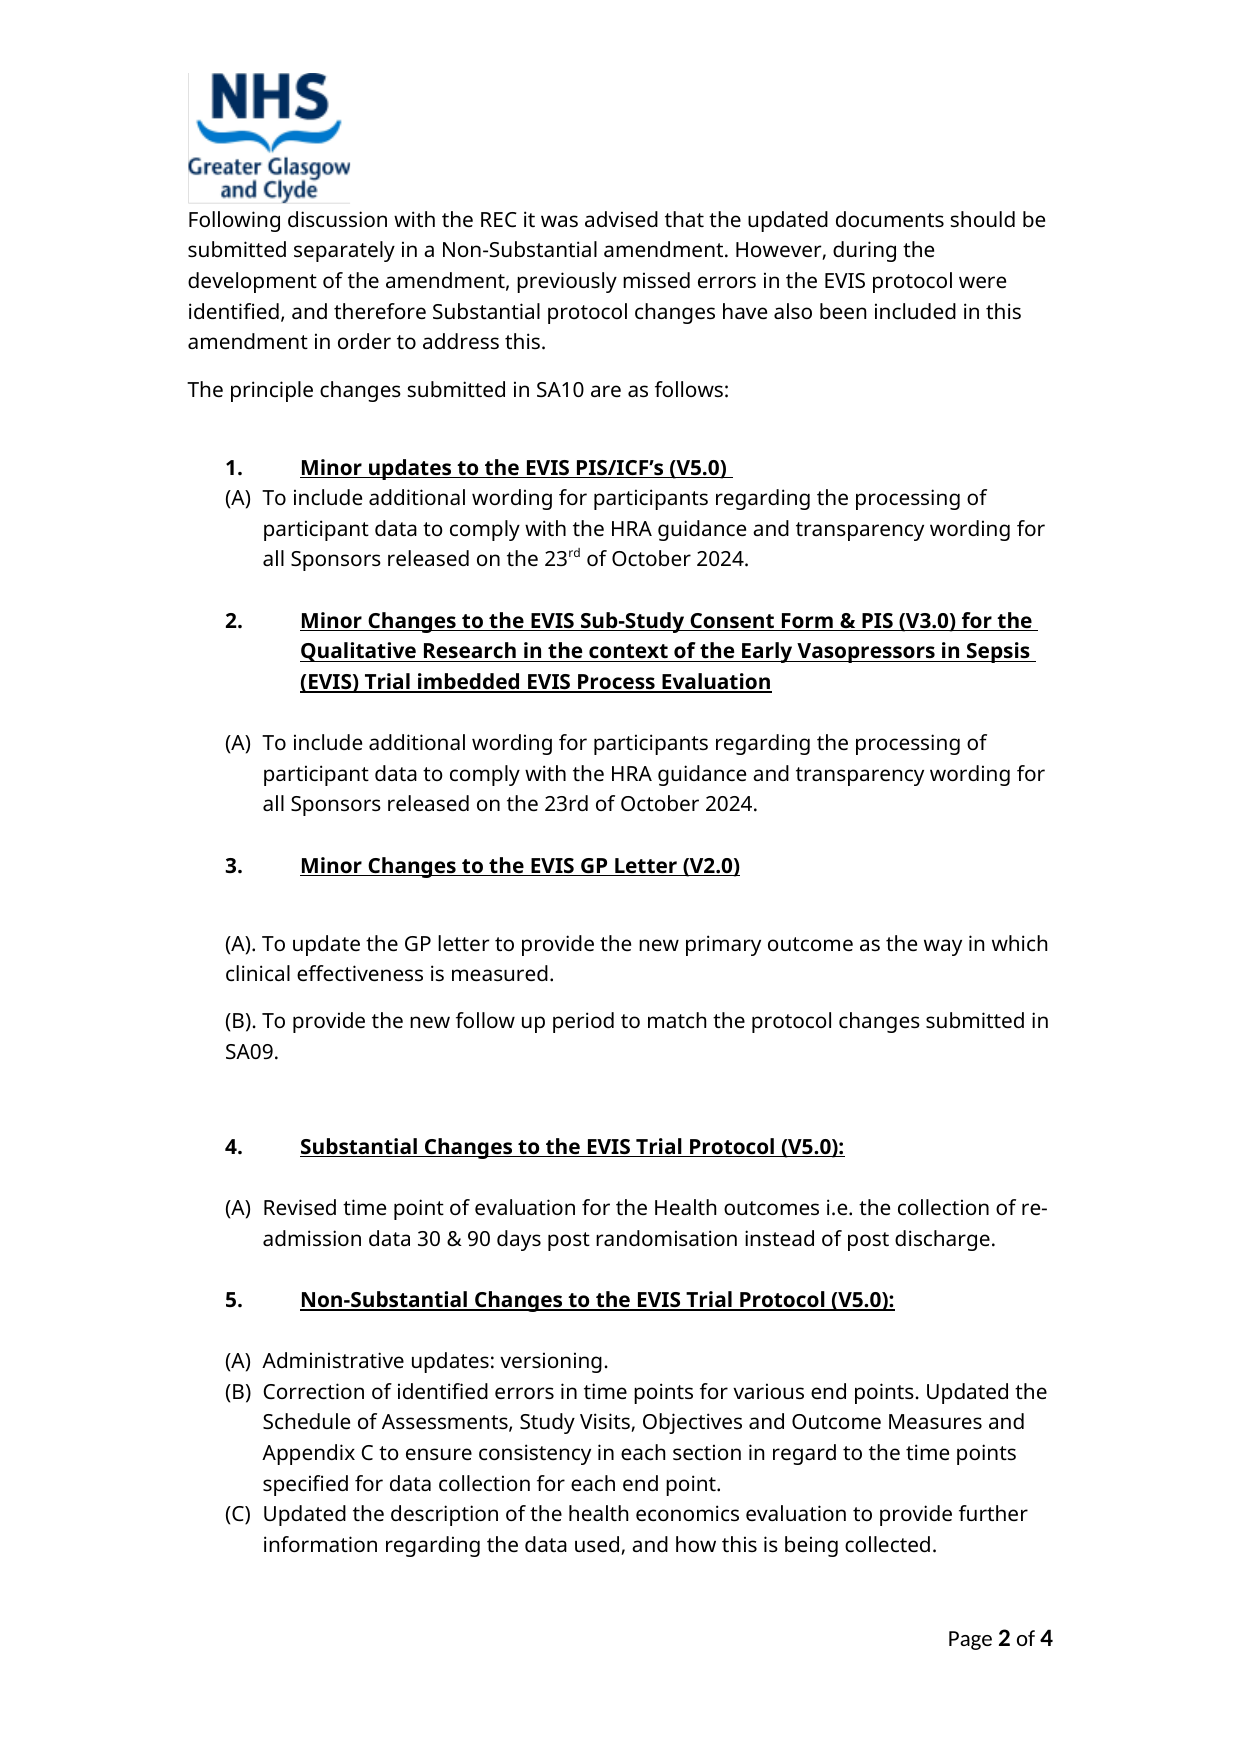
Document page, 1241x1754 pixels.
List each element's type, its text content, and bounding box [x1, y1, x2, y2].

list Minor updates to the EVIS PIS/ICF’s (V5.0) [225, 453, 1053, 481]
list Substantial Changes to the EVIS Trial Protocol (V5.0): [225, 1132, 1053, 1160]
list To include additional wording for participants regarding the processing of participant data to comply with the HRA guidance and transparency wording for all Sponsors released on the 23rd of October 2024. [225, 483, 1053, 573]
list Correction of identified errors in time points for various end points. Updated the Schedule of Assessments, Study Visits, Objectives and Outcome Measures and Appendix C to ensure consistency in each section in regard to the time points specified for data collection for each end point. [225, 1377, 1053, 1497]
list Minor Changes to the EVIS GP Letter (V2.0) [225, 851, 1053, 879]
list Revised time point of evaluation for the Health outcomes i.e. the collection of re-admission data 30 & 90 days post randomisation instead of post discharge. [225, 1193, 1053, 1252]
text (B). To provide the new follow up period to match the protocol changes submitted in SA09. [225, 1007, 1053, 1066]
list Non-Substantial Changes to the EVIS Trial Protocol (V5.0): [225, 1285, 1053, 1313]
list Administrative updates: versioning. [225, 1346, 1053, 1375]
list Updated the description of the health economics evaluation to provide further information regarding the data used, and how this is being collected. [225, 1499, 1053, 1558]
text Following discussion with the REC it was advised that the updated documents should be submitted separately in a Non-Substantial amendment. However, during the development of the amendment, previously missed errors in the EVIS protocol were identified, and therefore Substantial protocol changes have also been included in this amendment in order to address this. [187, 205, 1053, 356]
text The principle changes submitted in SA10 are as follows: [187, 375, 1053, 403]
text (A). To update the GP letter to provide the new primary outcome as the way in which clinical effectiveness is measured. [225, 929, 1053, 988]
list To include additional wording for participants regarding the processing of participant data to comply with the HRA guidance and transparency wording for all Sponsors released on the 23rd of October 2024. [225, 728, 1053, 818]
list Minor Changes to the EVIS Sub-Study Consent Form & PIS (V3.0) for the Qualitative Research in the context of the Early Vasopressors in Sepsis (EVIS) Trial imbedded EVIS Process Evaluation [225, 606, 1053, 696]
picture [187, 73, 350, 205]
